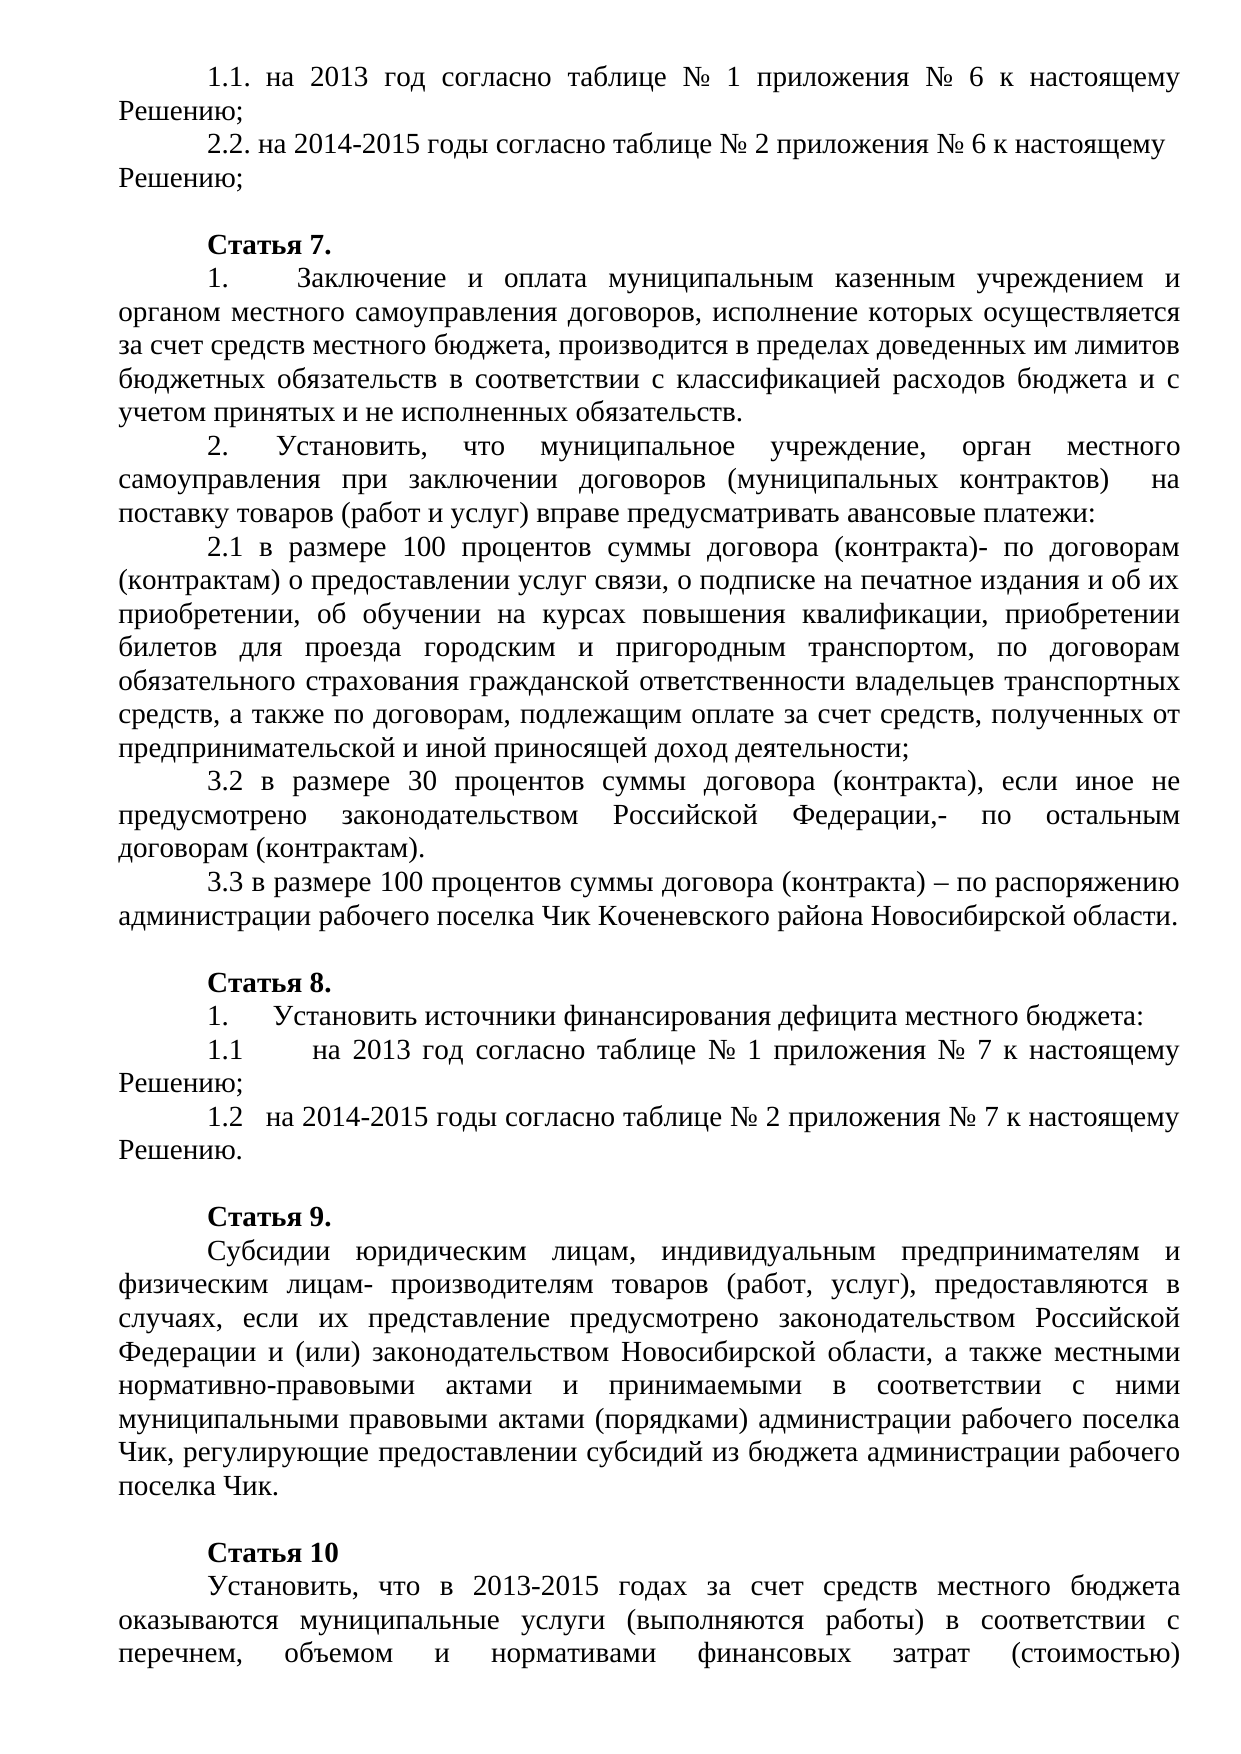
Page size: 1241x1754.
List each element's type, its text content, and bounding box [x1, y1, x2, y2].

text 2.1 в размере 100 процентов суммы договора (контракта)- по договорам (контрактам) о предоставлении услуг связи, о подписке на печатное издания и об их приобретении, об обучении на курсах повышения квалификации, приобретении билетов для проезда городским и пригородным транспортом, по договорам обязательного страхования гражданской ответственности владельцев транспортных средств, а также по договорам, подлежащим оплате за счет средств, полученных от предпринимательской и иной приносящей доход деятельности; [118, 529, 1181, 763]
text 2.2. на 2014-2015 годы согласно таблице № 2 приложения № 6 к настоящему [207, 126, 1181, 160]
list на 2013 год согласно таблице № 1 приложения № 7 к настоящему Решению; [118, 1032, 1181, 1099]
text Статья 10 [118, 1535, 1181, 1568]
text Статья 8. [118, 965, 1181, 998]
text Субсидии юридическим лицам, индивидуальным предпринимателям и физическим лицам- производителям товаров (работ, услуг), предоставляются в случаях, если их представление предусмотрено законодательством Российской Федерации и (или) законодательством Новосибирской области, а также местными нормативно-правовыми актами и принимаемыми в соответствии с ними муниципальными правовыми актами (порядками) администрации рабочего поселка Чик, регулирующие предоставлении субсидий из бюджета администрации рабочего поселка Чик. [118, 1233, 1181, 1501]
list на 2013 год согласно таблице № 1 приложения № 6 к настоящему Решению; [118, 59, 1181, 126]
text Решению; [118, 160, 1181, 193]
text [118, 1568, 1181, 1669]
text 1. Установить источники финансирования дефицита местного бюджета: [118, 998, 1181, 1032]
list Установить, что муниципальное учреждение, орган местного самоуправления при заключении договоров (муниципальных контрактов) на поставку товаров (работ и услуг) вправе предусматривать авансовые платежи: [118, 428, 1181, 529]
text Статья 9. [118, 1199, 1181, 1233]
text Статья 7. [118, 227, 1181, 260]
list Заключение и оплата муниципальным казенным учреждением и органом местного самоуправления договоров, исполнение которых осуществляется за счет средств местного бюджета, производится в пределах доведенных им лимитов бюджетных обязательств в соответствии с классификацией расходов бюджета и с учетом принятых и не исполненных обязательств. [118, 260, 1181, 428]
text 3.2 в размере 30 процентов суммы договора (контракта), если иное не предусмотрено законодательством Российской Федерации,- по остальным договорам (контрактам). [118, 763, 1181, 864]
list на 2014-2015 годы согласно таблице № 2 приложения № 7 к настоящему Решению. [118, 1099, 1181, 1166]
text 3.3 в размере 100 процентов суммы договора (контракта) – по распоряжению администрации рабочего поселка Чик Коченевского района Новосибирской области. [118, 864, 1181, 931]
